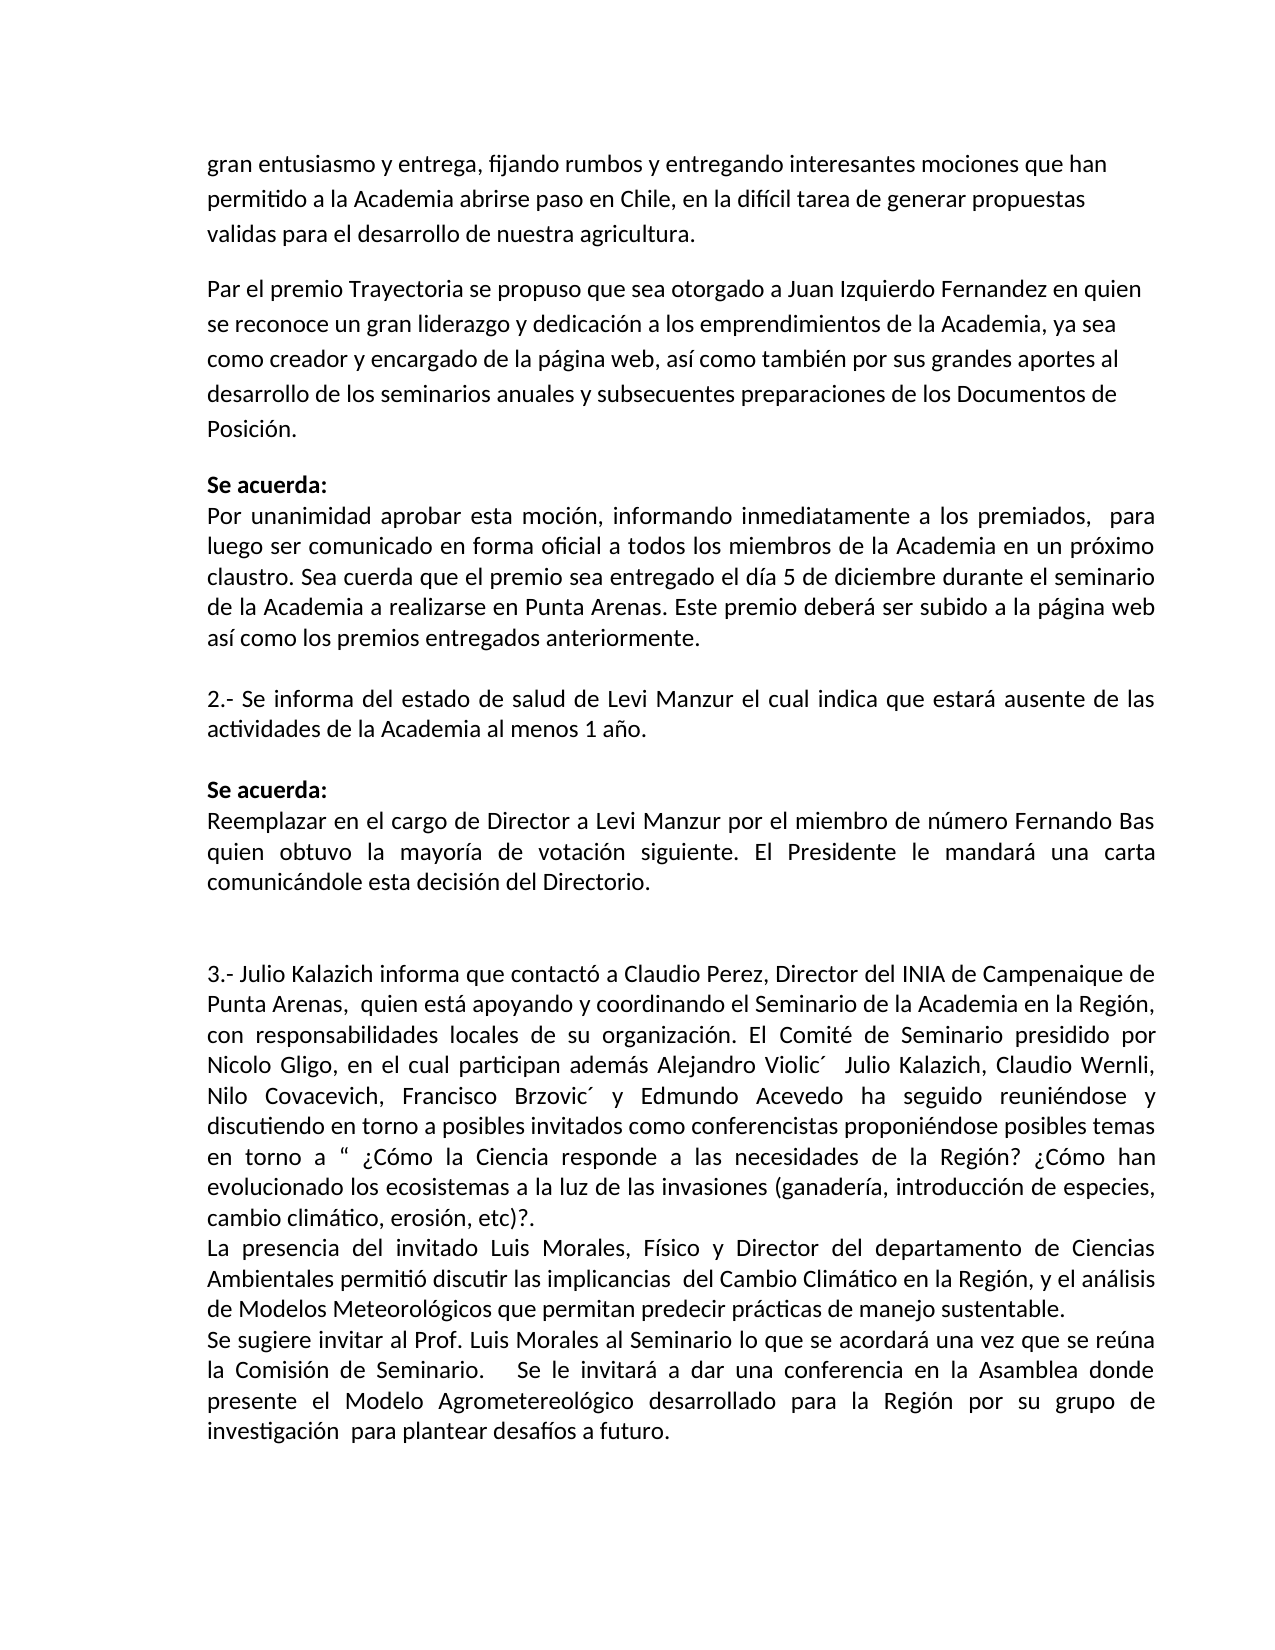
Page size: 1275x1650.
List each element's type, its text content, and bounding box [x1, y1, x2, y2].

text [207, 148, 1157, 248]
text Se sugiere invitar al Prof. Luis Morales al Seminario lo que se acordará una vez que se reúna la Comisión de Seminario. Se le invitará a dar una conferencia en la Asamblea donde presente el Modelo Agrometereológico desarrollado para la Región por su grupo de investigación para plantear desafíos a futuro. [207, 1324, 1157, 1446]
text Se acuerda: [207, 469, 1157, 500]
text 3.- Julio Kalazich informa que contactó a Claudio Perez, Director del INIA de Campenaique de Punta Arenas, quien está apoyando y coordinando el Seminario de la Academia en la Región, con responsabilidades locales de su organización. El Comité de Seminario presidido por Nicolo Gligo, en el cual participan además Alejandro Violic´ Julio Kalazich, Claudio Wernli, Nilo Covacevich, Francisco Brzovic´ y Edmundo Acevedo ha seguido reuniéndose y discutiendo en torno a posibles invitados como conferencistas proponiéndose posibles temas en torno a “ ¿Cómo la Ciencia responde a las necesidades de la Región? ¿Cómo han evolucionado los ecosistemas a la luz de las invasiones (ganadería, introducción de especies, cambio climático, erosión, etc)?. [207, 958, 1157, 1232]
text 2.- Se informa del estado de salud de Levi Manzur el cual indica que estará ausente de las actividades de la Academia al menos 1 año. [207, 683, 1157, 744]
text Par el premio Trayectoria se propuso que sea otorgado a Juan Izquierdo Fernandez en quien se reconoce un gran liderazgo y dedicación a los emprendimientos de la Academia, ya sea como creador y encargado de la página web, así como también por sus grandes aportes al desarrollo de los seminarios anuales y subsecuentes preparaciones de los Documentos de Posición. [207, 273, 1157, 444]
text Por unanimidad aprobar esta moción, informando inmediatamente a los premiados, para luego ser comunicado en forma oficial a todos los miembros de la Academia en un próximo claustro. Sea cuerda que el premio sea entregado el día 5 de diciembre durante el seminario de la Academia a realizarse en Punta Arenas. Este premio deberá ser subido a la página web así como los premios entregados anteriormente. [207, 500, 1157, 652]
text Se acuerda: [207, 774, 1157, 805]
text Reemplazar en el cargo de Director a Levi Manzur por el miembro de número Fernando Bas quien obtuvo la mayoría de votación siguiente. El Presidente le mandará una carta comunicándole esta decisión del Directorio. [207, 805, 1157, 897]
text La presencia del invitado Luis Morales, Físico y Director del departamento de Ciencias Ambientales permitió discutir las implicancias del Cambio Climático en la Región, y el análisis de Modelos Meteorológicos que permitan predecir prácticas de manejo sustentable. [207, 1232, 1157, 1324]
